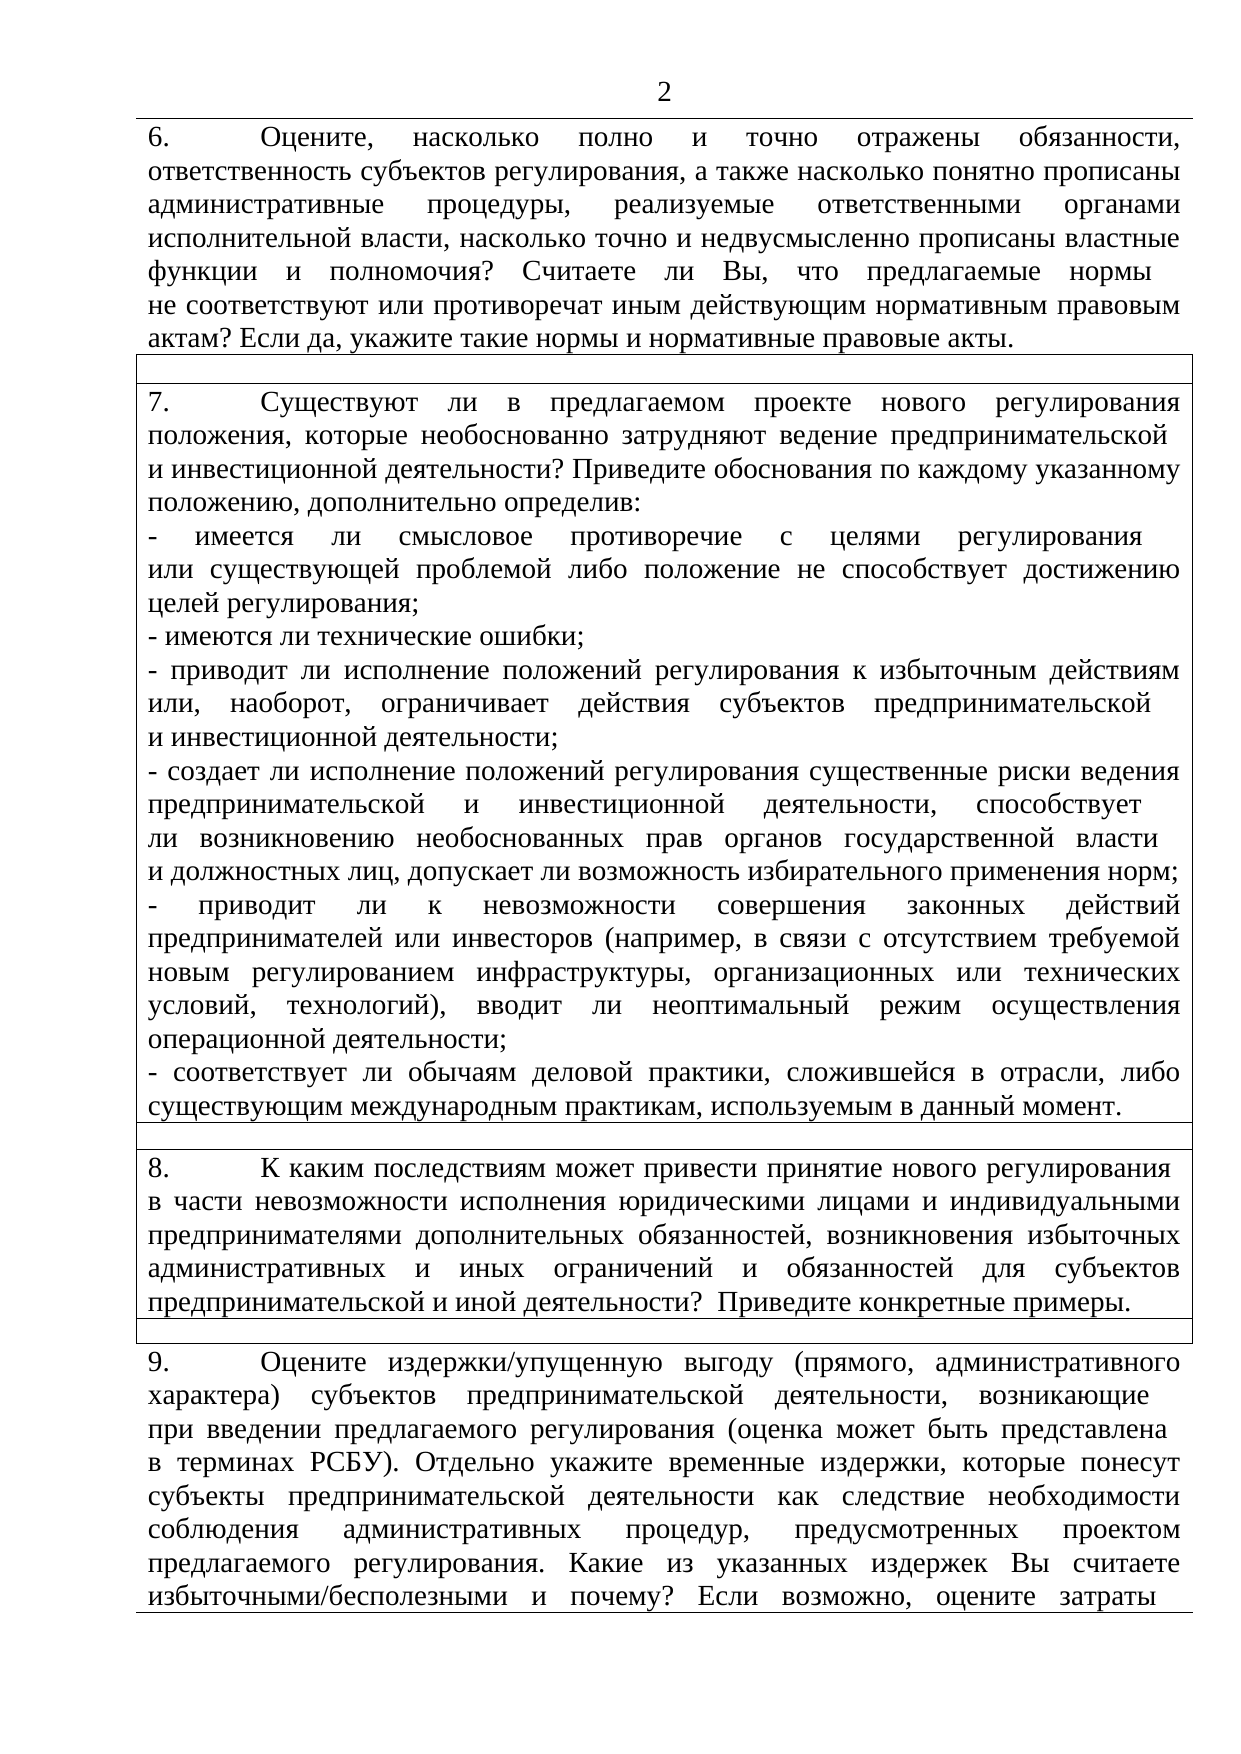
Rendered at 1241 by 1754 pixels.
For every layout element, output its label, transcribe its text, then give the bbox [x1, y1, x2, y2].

table_cell [137, 1319, 1192, 1343]
table_cell Оцените, насколько полно и точно отражены обязанности, ответственность субъектов регулирования, а также насколько понятно прописаны административные процедуры, реализуемые ответственными органами исполнительной власти, насколько точно и недвусмысленно прописаны властные функции и полномочия? Считаете ли Вы, что предлагаемые нормы не соответствуют или противоречат иным действующим нормативным правовым актам? Если да, укажите такие нормы и нормативные правовые акты. [136, 119, 1192, 354]
table_cell [137, 1123, 1192, 1149]
table_cell К каким последствиям может привести принятие нового регулирования в части невозможности исполнения юридическими лицами и индивидуальными предпринимателями дополнительных обязанностей, возникновения избыточных административных и иных ограничений и обязанностей для субъектов предпринимательской и иной деятельности? Приведите конкретные примеры. [137, 1150, 1192, 1317]
table_cell Существуют ли в предлагаемом проекте нового регулирования положения, которые необоснованно затрудняют ведение предпринимательской и инвестиционной деятельности? Приведите обоснования по каждому указанному положению, дополнительно определив: - имеется ли смысловое противоречие с целями регулирования или существующей проблемой либо положение не способствует достижению целей регулирования; - имеются ли технические ошибки; - приводит ли исполнение положений регулирования к избыточным действиям или, наоборот, ограничивает действия субъектов предпринимательской и инвестиционной деятельности; - создает ли исполнение положений регулирования существенные риски ведения предпринимательской и инвестиционной деятельности, способствует ли возникновению необоснованных прав органов государственной власти и должностных лиц, допускает ли возможность избирательного применения норм; - приводит ли к невозможности совершения законных действий предпринимателей или инвесторов (например, в связи с отсутствием требуемой новым регулированием инфраструктуры, организационных или технических условий, технологий), вводит ли неоптимальный режим осуществления операционной деятельности; - соответствует ли обычаям деловой практики, сложившейся в отрасли, либо существующим международным практикам, используемым в данный момент. [137, 384, 1192, 1122]
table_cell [136, 1344, 1192, 1612]
table_cell [137, 355, 1192, 383]
